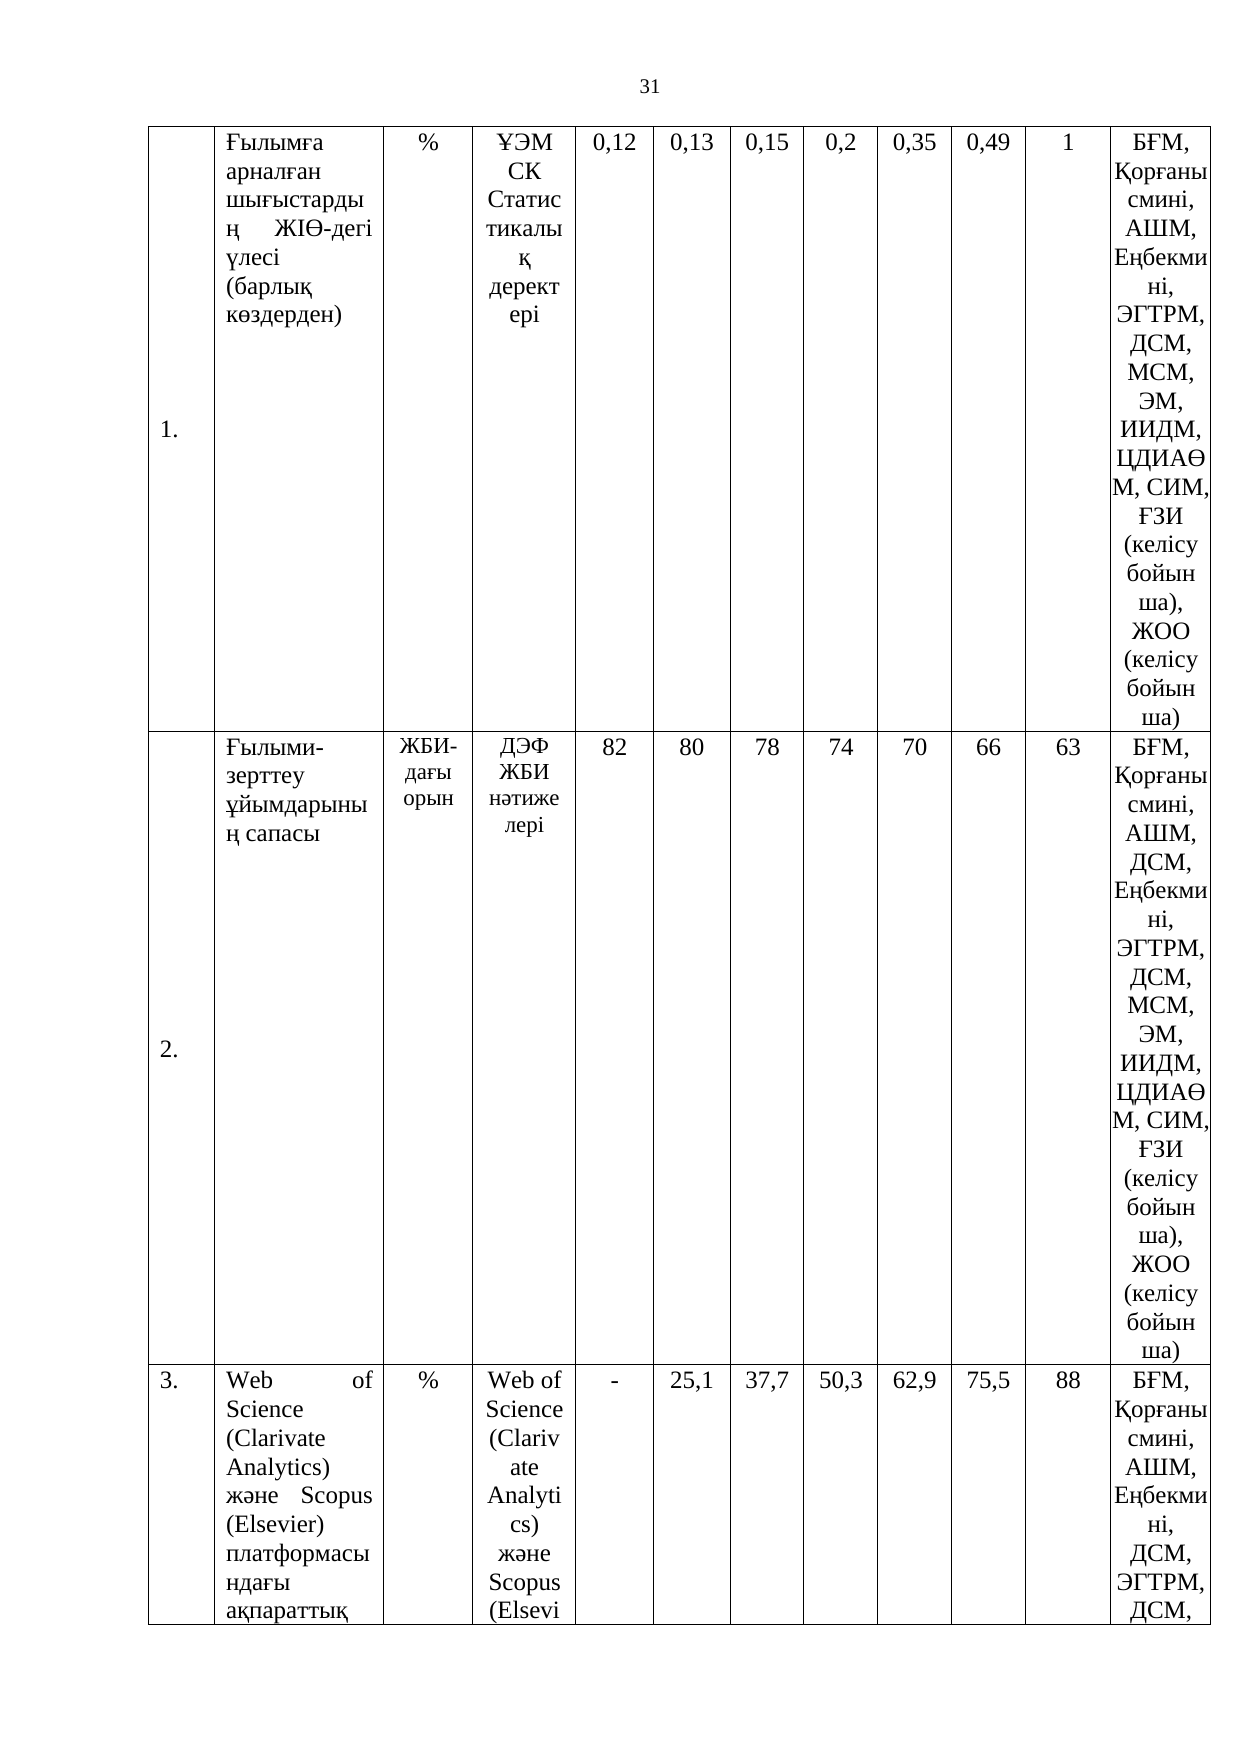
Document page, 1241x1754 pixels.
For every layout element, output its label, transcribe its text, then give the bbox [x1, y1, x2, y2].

table_cell ҰЭМ СК Статистикалық деректері [473, 127, 575, 731]
table_cell Ғылымға арналған шығыстардың ЖІӨ-дегі үлесі (барлық көздерден) [215, 127, 383, 731]
table_cell ДЭФ ЖБИ нәтижелері [473, 732, 575, 1364]
table_cell 0,49 [952, 127, 1025, 731]
table_cell 0,35 [878, 127, 951, 731]
table_cell 37,7 [731, 1365, 803, 1624]
table_cell 0,2 [804, 127, 877, 731]
table_cell 0,15 [731, 127, 803, 731]
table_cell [1111, 1365, 1210, 1624]
table_cell Ғылыми-зерттеу ұйымдарының сапасы [215, 732, 383, 1364]
table_cell 50,3 [804, 1365, 877, 1624]
table_cell 62,9 [878, 1365, 951, 1624]
table_cell 82 [576, 732, 653, 1364]
table_cell 70 [878, 732, 951, 1364]
table_cell 25,1 [654, 1365, 730, 1624]
table_cell 2. [149, 732, 214, 1364]
table_cell 1 [1026, 127, 1110, 731]
table_cell 1. [149, 127, 214, 731]
table_cell 3. [149, 1365, 214, 1624]
table_cell % [384, 127, 472, 731]
table_cell 0,13 [654, 127, 730, 731]
table_cell 66 [952, 732, 1025, 1364]
table_cell 74 [804, 732, 877, 1364]
table_cell - [576, 1365, 653, 1624]
table_cell 78 [731, 732, 803, 1364]
table_cell 80 [654, 732, 730, 1364]
table_cell БҒМ, Қорғанысмині, АШМ, ДСМ, Еңбекмині, ЭГТРМ, ДСМ, МСМ, ЭМ, ИИДМ, ЦДИАӨМ, СИМ, ҒЗИ (келісу бойынша), ЖОО (келісу бойынша) [1111, 732, 1210, 1364]
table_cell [215, 1365, 383, 1624]
table_cell % [384, 1365, 472, 1624]
table_cell 0,12 [576, 127, 653, 731]
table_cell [473, 1365, 575, 1624]
table_cell БҒМ, Қорғанысмині, АШМ, Еңбекмині, ЭГТРМ, ДСМ, МСМ, ЭМ, ИИДМ, ЦДИАӨМ, СИМ, ҒЗИ (келісу бойынша), ЖОО (келісу бойынша) [1111, 127, 1210, 731]
table_cell ЖБИ-дағы орын [384, 732, 472, 1364]
table_cell 75,5 [952, 1365, 1025, 1624]
table_cell 63 [1026, 732, 1110, 1364]
table_cell 88 [1026, 1365, 1110, 1624]
